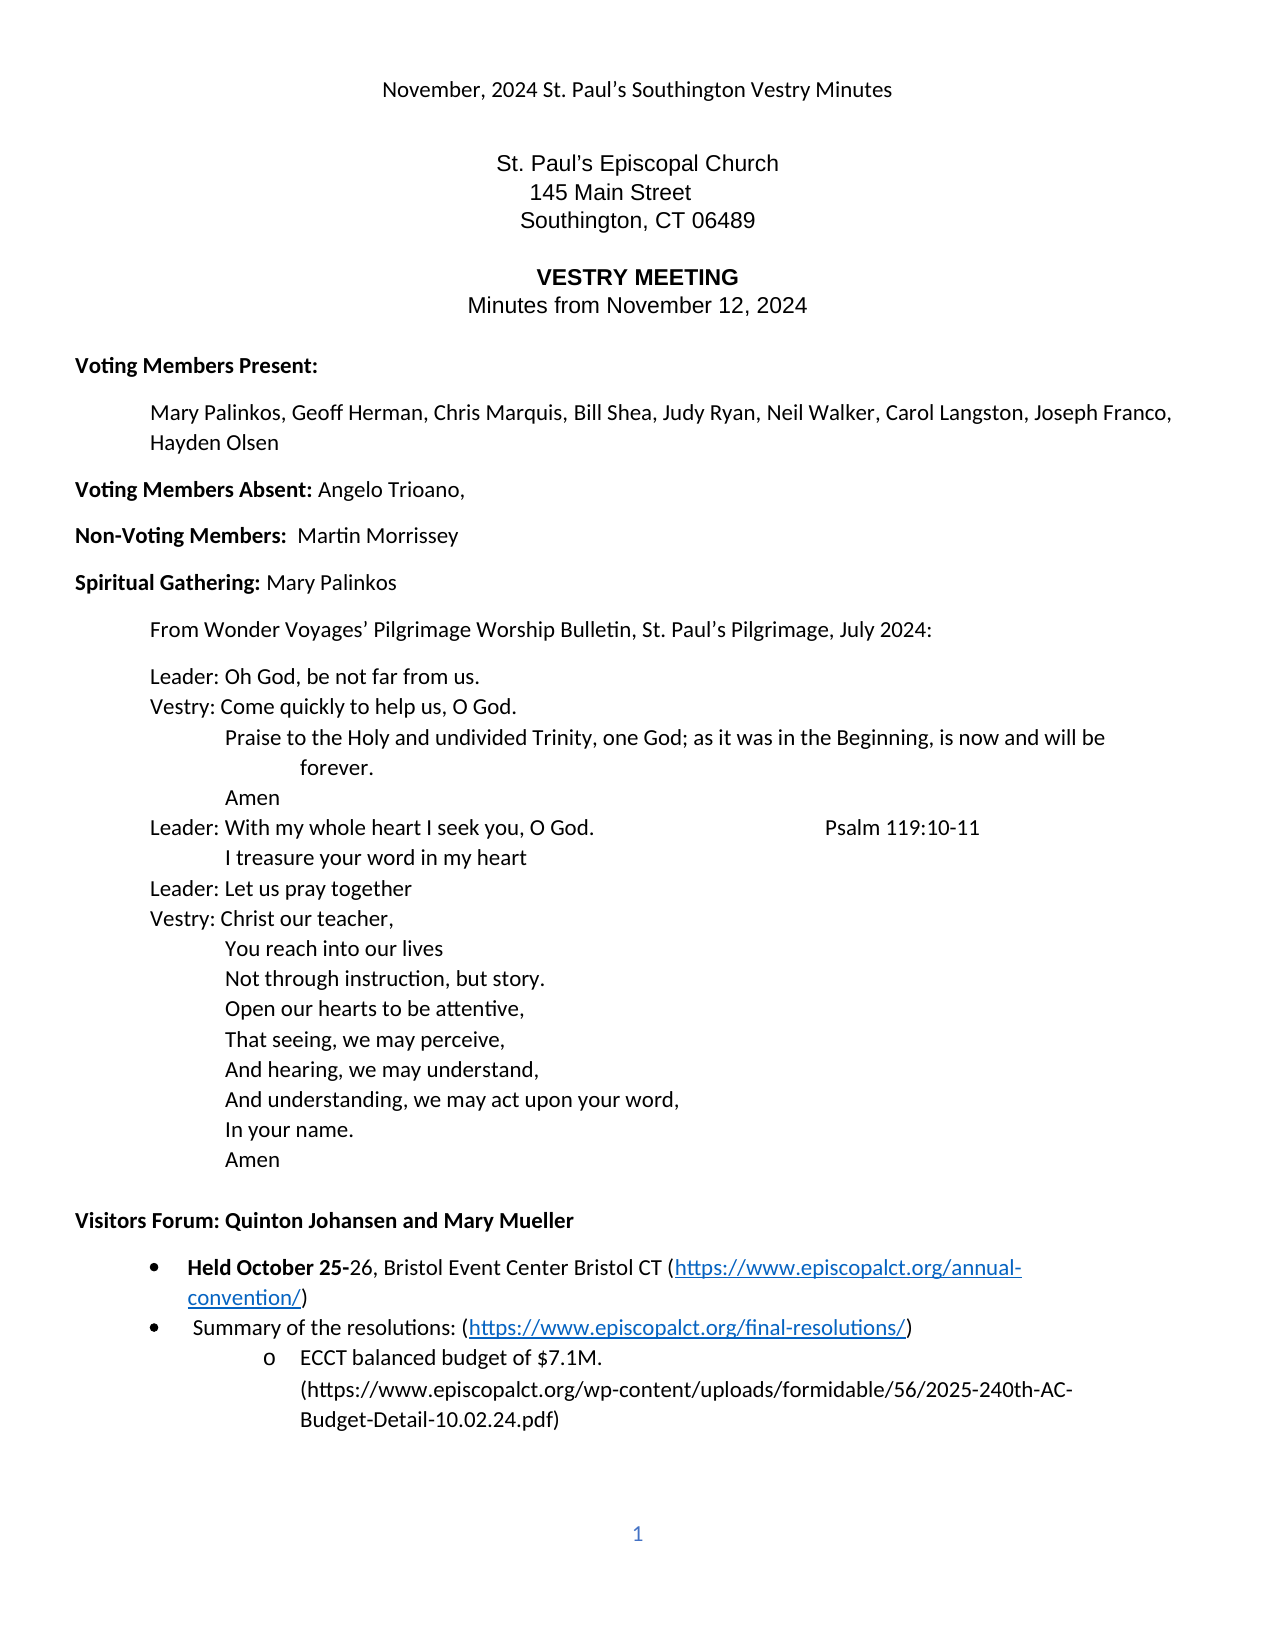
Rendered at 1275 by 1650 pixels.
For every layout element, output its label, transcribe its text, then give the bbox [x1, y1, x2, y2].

text Voting Members Present: [75, 351, 1174, 379]
text Not through instruction, but story. [225, 964, 1125, 992]
text In your name. [225, 1115, 1125, 1143]
text That seeing, we may perceive, [225, 1025, 1125, 1053]
text Southington, CT 06489 [150, 207, 1125, 233]
text And hearing, we may understand, [225, 1055, 1125, 1083]
text Visitors Forum: Quinton Johansen and Mary Mueller [75, 1206, 1125, 1234]
text Leader: Oh God, be not far from us. [150, 662, 1125, 690]
text Vestry: Christ our teacher, [150, 904, 1125, 932]
text Open our hearts to be attentive, [225, 994, 1125, 1023]
text Amen [225, 1146, 1125, 1174]
text St. Paul’s Episcopal Church [150, 150, 1125, 176]
text I treasure your word in my heart [225, 843, 1125, 872]
list ECCT balanced budget of $7.1M. (https://www.episcopalct.org/wp-content/uploads/formidable/56/2025-240th-AC-Budget-Detail-10.02.24.pdf) [262, 1343, 1125, 1433]
text Leader: With my whole heart I seek you, O God. Psalm 119:10-11 [150, 813, 1125, 841]
text Spiritual Gathering: Mary Palinkos [75, 568, 1125, 597]
text You reach into our lives [225, 934, 1125, 962]
text Amen [225, 783, 1125, 811]
list Summary of the resolutions: (https://www.episcopalct.org/final-resolutions/) [150, 1313, 1125, 1341]
text Voting Members Absent: Angelo Trioano, [75, 475, 1174, 503]
list Held October 25-26, Bristol Event Center Bristol CT (https://www.episcopalct.org/annual-convention/) [150, 1253, 1125, 1311]
text VESTRY MEETING [150, 264, 1125, 290]
text 145 Main Street [150, 178, 1125, 205]
text Mary Palinkos, Geoff Herman, Chris Marquis, Bill Shea, Judy Ryan, Neil Walker, Carol Langston, Joseph Franco, Hayden Olsen [150, 398, 1174, 456]
text Vestry: Come quickly to help us, O God. [150, 692, 1125, 721]
text Minutes from November 12, 2024 [150, 292, 1125, 318]
text Praise to the Holy and undivided Trinity, one God; as it was in the Beginning, is now and will be forever. [225, 723, 1125, 781]
text And understanding, we may act upon your word, [225, 1085, 1125, 1113]
text Leader: Let us pray together [150, 874, 1125, 902]
text Non-Voting Members: Martin Morrissey [75, 522, 1174, 550]
text From Wonder Voyages’ Pilgrimage Worship Bulletin, St. Paul’s Pilgrimage, July 2024: [150, 615, 1125, 643]
